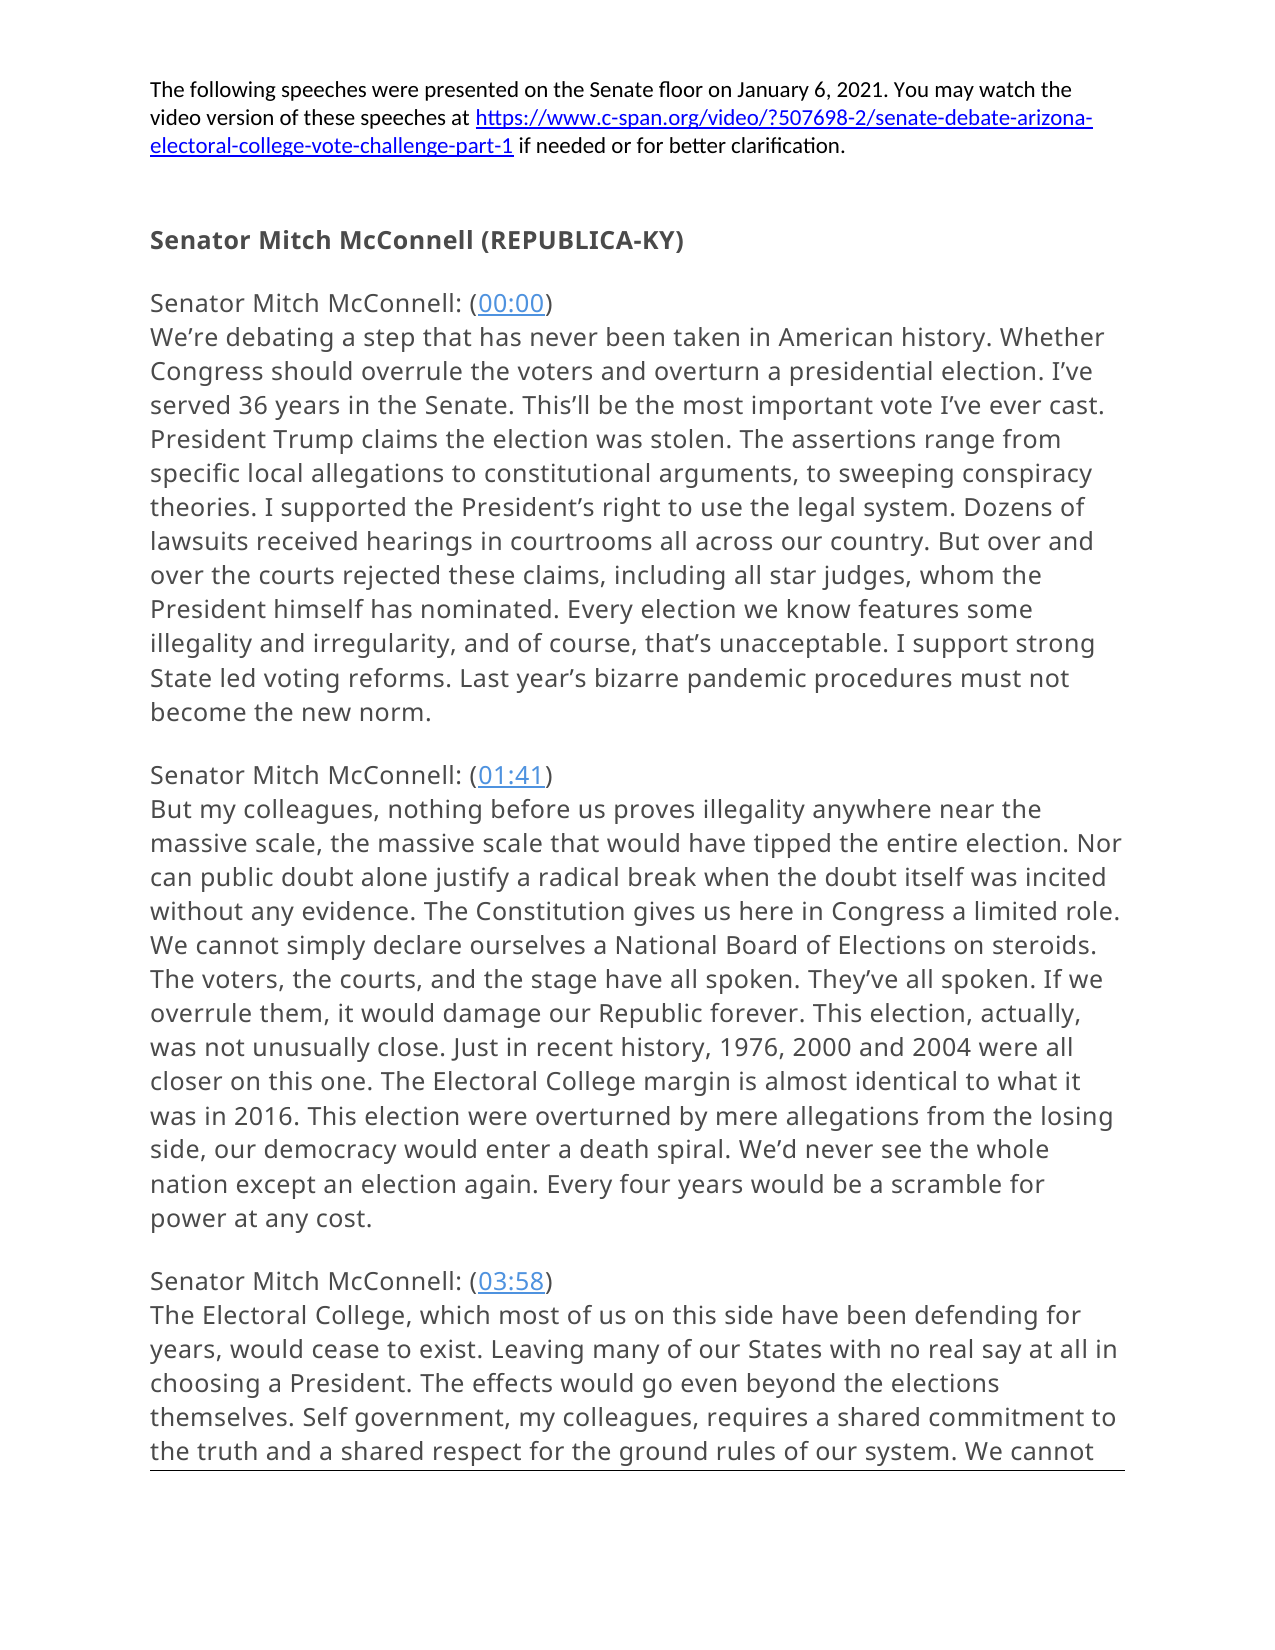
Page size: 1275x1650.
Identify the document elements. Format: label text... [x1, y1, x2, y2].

text Senator Mitch McConnell: (00:00) We’re debating a step that has never been taken in American history. Whether Congress should overrule the voters and overturn a presidential election. I’ve served 36 years in the Senate. This’ll be the most important vote I’ve ever cast. President Trump claims the election was stolen. The assertions range from specific local allegations to constitutional arguments, to sweeping conspiracy theories. I supported the President’s right to use the legal system. Dozens of lawsuits received hearings in courtrooms all across our country. But over and over the courts rejected these claims, including all star judges, whom the President himself has nominated. Every election we know features some illegality and irregularity, and of course, that’s unacceptable. I support strong State led voting reforms. Last year’s bizarre pandemic procedures must not become the new norm. [150, 286, 1125, 728]
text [150, 1263, 1125, 1470]
text Senator Mitch McConnell (REPUBLICA-KY) [150, 222, 1125, 256]
text Senator Mitch McConnell: (01:41) But my colleagues, nothing before us proves illegality anywhere near the massive scale, the massive scale that would have tipped the entire election. Nor can public doubt alone justify a radical break when the doubt itself was incited without any evidence. The Constitution gives us here in Congress a limited role. We cannot simply declare ourselves a National Board of Elections on steroids. The voters, the courts, and the stage have all spoken. They’ve all spoken. If we overrule them, it would damage our Republic forever. This election, actually, was not unusually close. Just in recent history, 1976, 2000 and 2004 were all closer on this one. The Electoral College margin is almost identical to what it was in 2016. This election were overturned by mere allegations from the losing side, our democracy would enter a death spiral. We’d never see the whole nation except an election again. Every four years would be a scramble for power at any cost. [150, 757, 1125, 1234]
